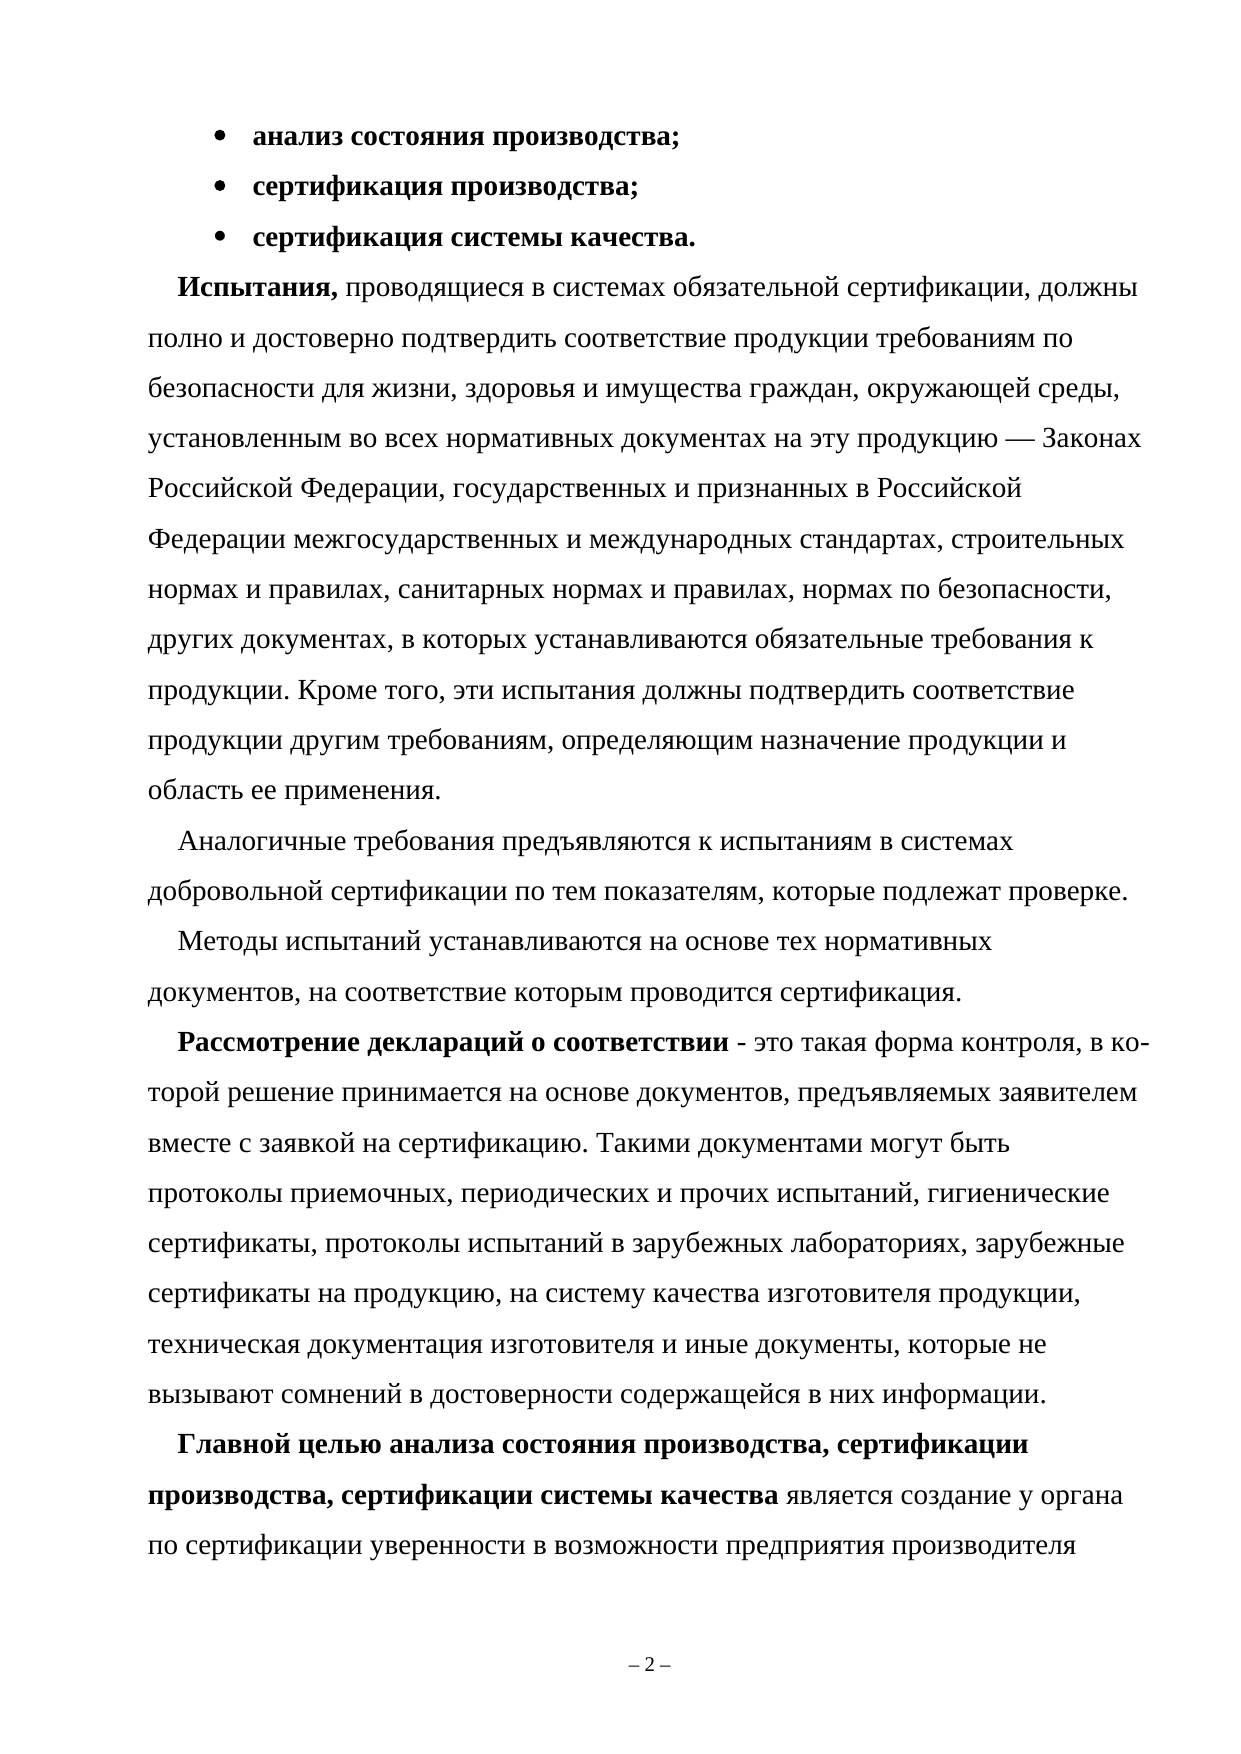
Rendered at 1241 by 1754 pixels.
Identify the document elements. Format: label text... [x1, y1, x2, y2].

text Методы испытаний устанавливаются на основе тех нормативных документов, на соответствие которым проводится сертификация. [148, 923, 1152, 1007]
text Аналогичные требования предъявляются к испытаниям в системах добровольной сертификации по тем показателям, которые подлежат проверке. [148, 823, 1152, 907]
list анализ состояния производства; [215, 118, 1152, 152]
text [148, 1427, 1152, 1561]
list сертификация производства; [215, 168, 1152, 202]
list сертификация системы качества. [215, 219, 1152, 253]
text Испытания, проводящиеся в системах обязательной сертификации, должны полно и достоверно подтвердить соответствие продукции требованиям по безопасности для жизни, здоровья и имущества граждан, окружающей среды, установленным во всех нормативных документах на эту продукцию — Законах Российской Федерации, государственных и признанных в Российской Федерации межгосударственных и международных стандартах, строительных нормах и правилах, санитарных нормах и правилах, нормах по безопасности, других документах, в которых устанавливаются обязательные требования к продукции. Кроме того, эти испытания должны подтвердить соответствие продукции другим требованиям, определяющим назначение продукции и область ее применения. [148, 269, 1152, 806]
text Рассмотрение деклараций о соответствии - это такая форма контроля, в которой решение принимается на основе документов, предъявляемых заявителем вместе с заявкой на сертификацию. Такими документами могут быть протоколы приемочных, периодических и прочих испытаний, гигиенические сертификаты, протоколы испытаний в зарубежных лабораториях, зарубежные сертификаты на продукцию, на систему качества изготовителя продукции, техническая документация изготовителя и иные документы, которые не вызывают сомнений в достоверности содержащейся в них информации. [148, 1024, 1152, 1410]
